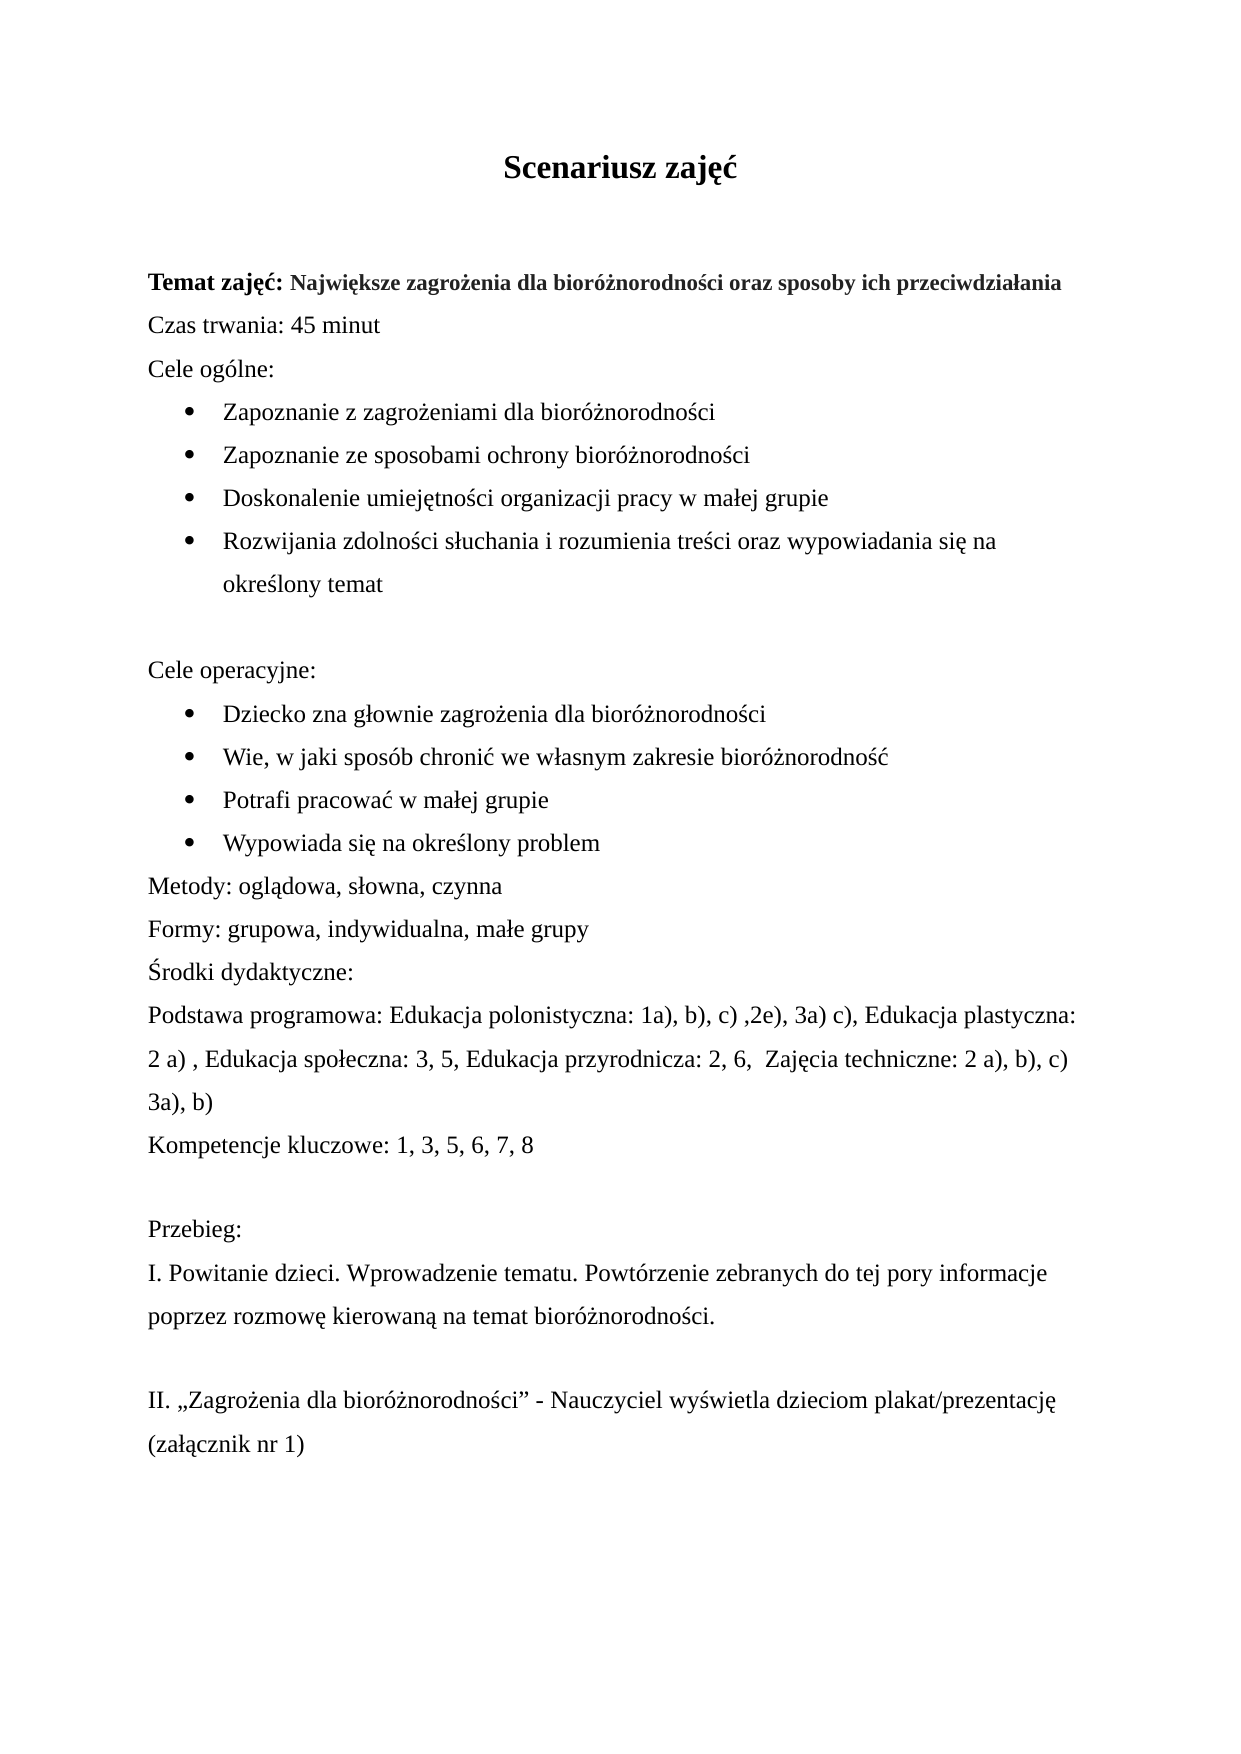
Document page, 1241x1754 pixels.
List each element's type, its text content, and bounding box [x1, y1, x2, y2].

text Metody: oglądowa, słowna, czynna Formy: grupowa, indywidualna, małe grupy Środki dydaktyczne: Podstawa programowa: Edukacja polonistyczna: 1a), b), c) ,2e), 3a) c), Edukacja plastyczna: 2 a) , Edukacja społeczna: 3, 5, Edukacja przyrodnicza: 2, 6, Zajęcia techniczne: 2 a), b), c) 3a), b) Kompetencje kluczowe: 1, 3, 5, 6, 7, 8 [148, 871, 1093, 1201]
list Wie, w jaki sposób chronić we własnym zakresie bioróżnorodność [185, 742, 1093, 771]
text II. „Zagrożenia dla bioróżnorodności” - Nauczyciel wyświetla dzieciom plakat/prezentację (załącznik nr 1) [148, 1386, 1093, 1457]
text Scenariusz zajęć [148, 148, 1093, 186]
list Rozwijania zdolności słuchania i rozumienia treści oraz wypowiadania się na określony temat [185, 526, 1093, 598]
text Cele operacyjne: [148, 656, 1093, 684]
list Doskonalenie umiejętności organizacji pracy w małej grupie [185, 483, 1093, 512]
list Zapoznanie ze sposobami ochrony bioróżnorodności [185, 440, 1093, 469]
list Zapoznanie z zagrożeniami dla bioróżnorodności [185, 397, 1093, 426]
list Wypowiada się na określony problem [185, 828, 1093, 857]
text Przebieg: I. Powitanie dzieci. Wprowadzenie tematu. Powtórzenie zebranych do tej pory informacje poprzez rozmowę kierowaną na temat bioróżnorodności. [148, 1214, 1093, 1372]
list Dziecko zna głownie zagrożenia dla bioróżnorodności [185, 699, 1093, 727]
list Potrafi pracować w małej grupie [185, 785, 1093, 814]
text Temat zajęć: Największe zagrożenia dla bioróżnorodności oraz sposoby ich przeciwdziałania Czas trwania: 45 minut Cele ogólne: [148, 267, 1093, 382]
